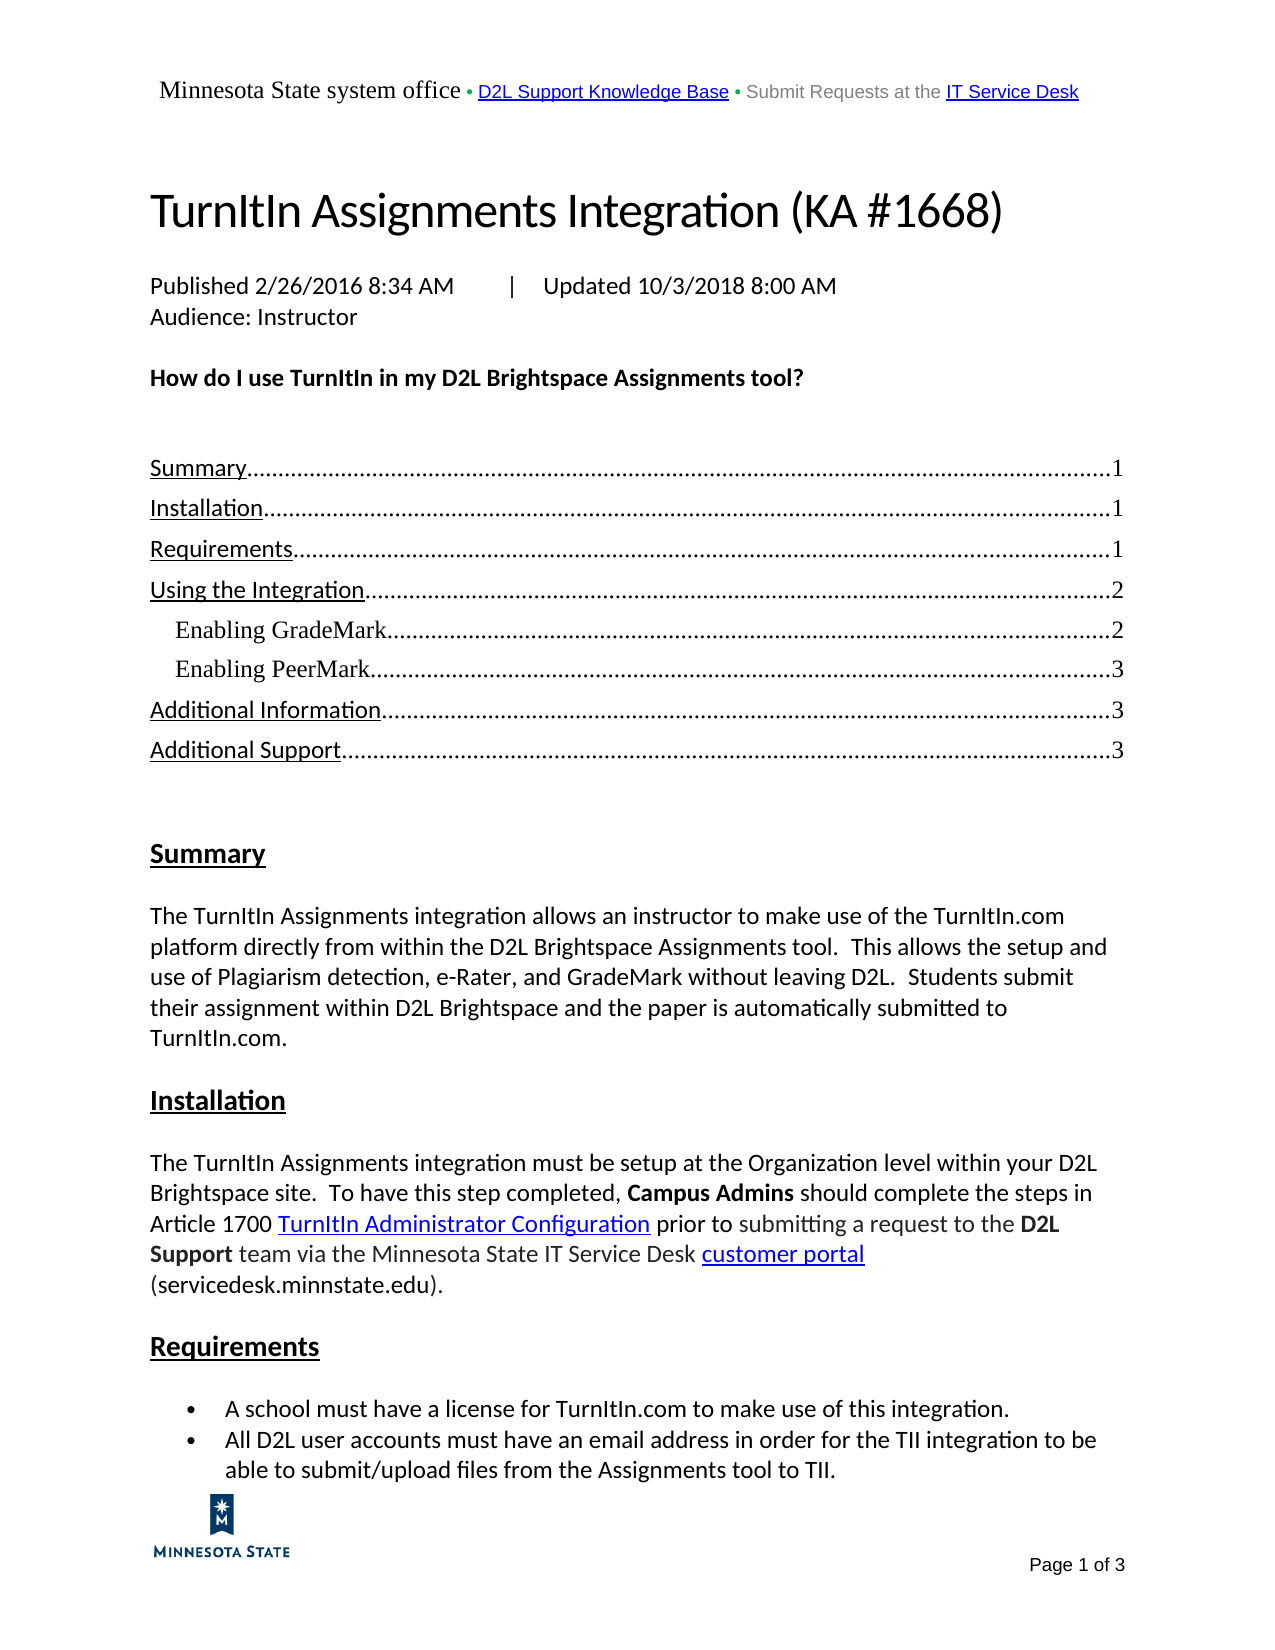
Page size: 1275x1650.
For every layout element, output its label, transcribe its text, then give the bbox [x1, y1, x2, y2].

text Published 2/26/2016 8:34 AM | Updated 10/3/2018 8:00 AM [150, 270, 1125, 301]
title TurnItIn Assignments Integration (KA #1668) [150, 179, 1125, 240]
text Audience: Instructor [150, 301, 1125, 331]
picture [150, 1485, 293, 1571]
text The TurnItIn Assignments integration allows an instructor to make use of the TurnItIn.com platform directly from within the D2L Brightspace Assignments tool. This allows the setup and use of Plagiarism detection, e-Rater, and GradeMark without leaving D2L. Students submit their assignment within D2L Brightspace and the paper is automatically submitted to TurnItIn.com. [150, 900, 1125, 1053]
text Installation 1 [150, 493, 1125, 523]
text Requirements 1 [150, 533, 1125, 564]
text Summary 1 [150, 452, 1125, 482]
text Additional Support 3 [150, 735, 1125, 765]
text The TurnItIn Assignments integration must be setup at the Organization level within your D2L Brightspace site. To have this step completed, Campus Admins should complete the steps in Article 1700 TurnItIn Administrator Configuration prior to submitting a request to the D2L Support team via the Minnesota State IT Service Desk customer portal (servicedesk.minnstate.edu). [150, 1147, 1125, 1299]
text Enabling PeerMark 3 [175, 654, 1125, 683]
list A school must have a license for TurnItIn.com to make use of this integration. [187, 1393, 1125, 1424]
text Enabling GradeMark 2 [175, 615, 1125, 644]
text Additional Information 3 [150, 694, 1125, 724]
subtitle Requirements [150, 1328, 1125, 1364]
text How do I use TurnItIn in my D2L Brightspace Assignments tool? [150, 362, 1125, 392]
subtitle Installation [150, 1082, 1125, 1117]
subtitle Summary [150, 835, 1125, 871]
text Using the Integration 2 [150, 574, 1125, 605]
list All D2L user accounts must have an email address in order for the TII integration to be able to submit/upload files from the Assignments tool to TII. [187, 1424, 1125, 1485]
